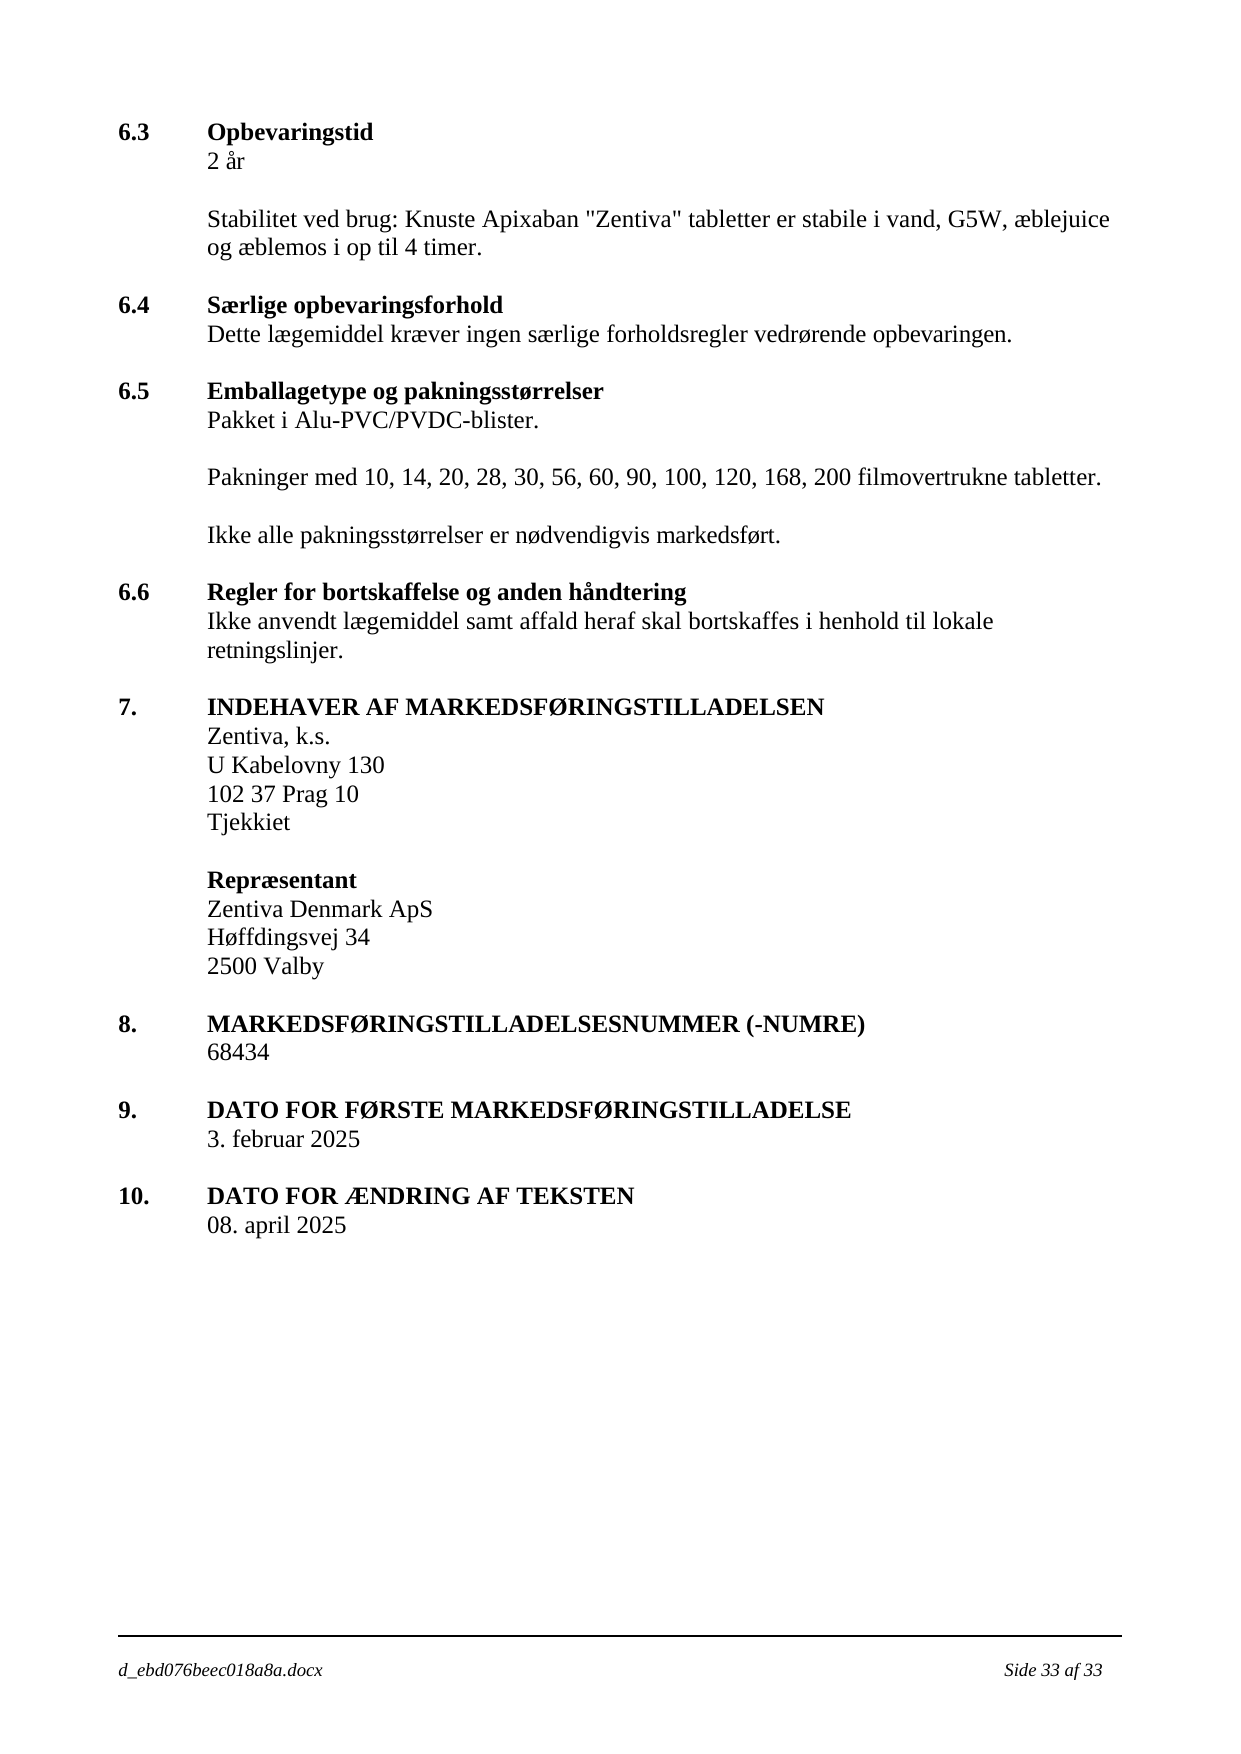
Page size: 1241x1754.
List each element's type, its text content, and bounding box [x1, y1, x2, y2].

text 2500 Valby [207, 951, 1122, 980]
text 6.4 Særlige opbevaringsforhold [118, 290, 1122, 319]
text 3. februar 2025 [207, 1124, 1122, 1152]
text 10. DATO FOR ÆNDRING AF TEKSTEN [118, 1181, 1122, 1210]
text 2 år [207, 146, 1122, 175]
text 102 37 Prag 10 [207, 779, 1122, 807]
text Høffdingsvej 34 [207, 922, 1122, 951]
text Repræsentant [207, 865, 1122, 894]
text 8. MARKEDSFØRINGSTILLADELSESNUMMER (-NUMRE) [118, 1009, 1122, 1037]
text 6.6 Regler for bortskaffelse og anden håndtering [118, 577, 1122, 606]
text 68434 [207, 1037, 1122, 1066]
text Zentiva, k.s. [207, 721, 1122, 750]
text Dette lægemiddel kræver ingen særlige forholdsregler vedrørende opbevaringen. [207, 319, 1122, 347]
text 6.3 Opbevaringstid [118, 117, 1122, 146]
text 7. INDEHAVER AF MARKEDSFØRINGSTILLADELSEN [118, 692, 1122, 721]
text Ikke alle pakningsstørrelser er nødvendigvis markedsført. [207, 520, 1122, 549]
text 9. DATO FOR FØRSTE MARKEDSFØRINGSTILLADELSE [118, 1095, 1122, 1124]
text Tjekkiet [207, 807, 1122, 836]
text 6.5 Emballagetype og pakningsstørrelser [118, 376, 1122, 405]
text 08. april 2025 [207, 1210, 1122, 1239]
text Ikke anvendt lægemiddel samt affald heraf skal bortskaffes i henhold til lokale retningslinjer. [207, 606, 1122, 664]
text Pakninger med 10, 14, 20, 28, 30, 56, 60, 90, 100, 120, 168, 200 filmovertrukne tabletter. [207, 462, 1122, 491]
text Pakket i Alu-PVC/PVDC-blister. [207, 405, 1122, 434]
text Stabilitet ved brug: Knuste Apixaban "Zentiva" tabletter er stabile i vand, G5W, æblejuice og æblemos i op til 4 timer. [207, 204, 1122, 261]
text U Kabelovny 130 [207, 750, 1122, 779]
text Zentiva Denmark ApS [207, 894, 1122, 922]
